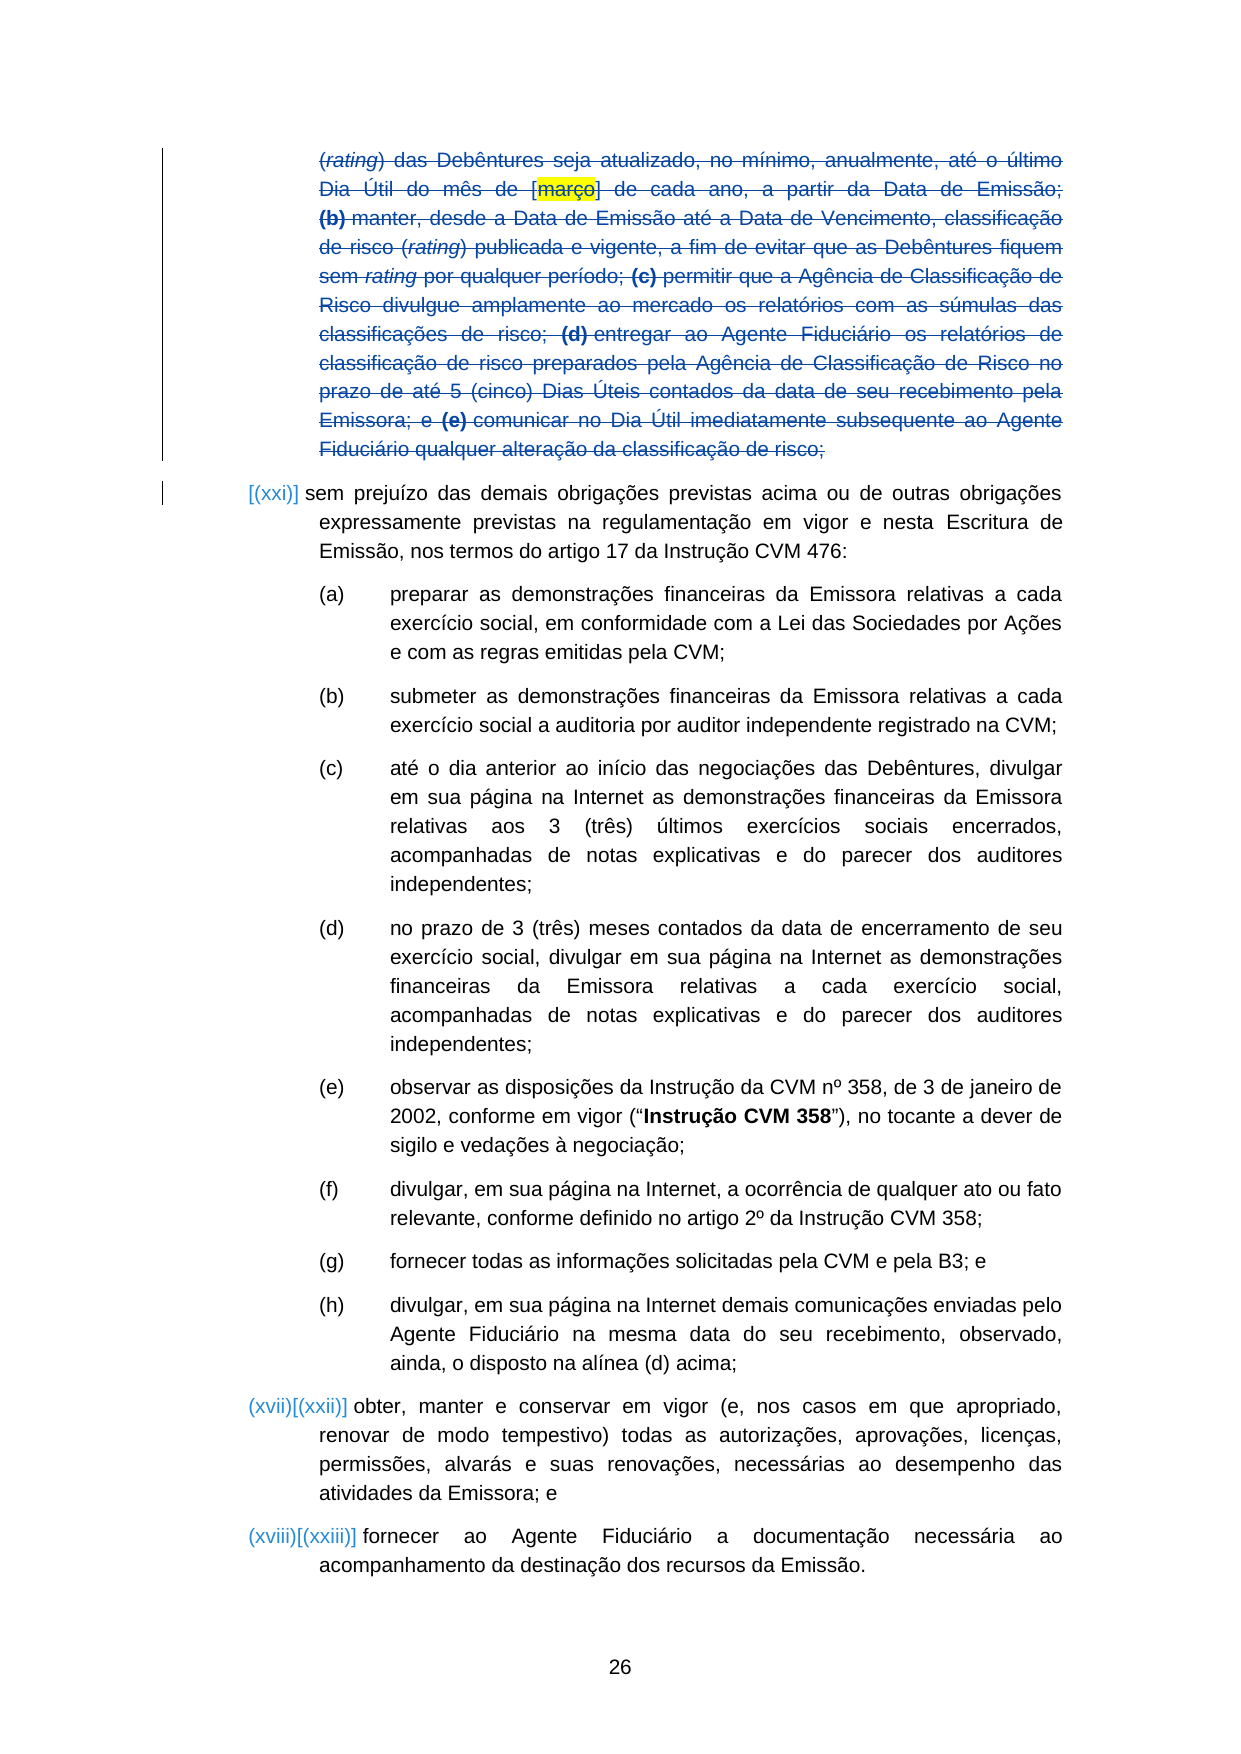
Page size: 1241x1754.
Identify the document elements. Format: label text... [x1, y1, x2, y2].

text fornecer todas as informações solicitadas pela CVM e pela B3; e [319, 1249, 1063, 1273]
text divulgar, em sua página na Internet demais comunicações enviadas pelo Agente Fiduciário na mesma data do seu recebimento, observado, ainda, o disposto na alínea (d) acima; [319, 1292, 1063, 1374]
text obter, manter e conservar em vigor (e, nos casos em que apropriado, renovar de modo tempestivo) todas as autorizações, aprovações, licenças, permissões, alvarás e suas renovações, necessárias ao desempenho das atividades da Emissora; e [248, 1394, 1063, 1505]
text submeter as demonstrações financeiras da Emissora relativas a cada exercício social a auditoria por auditor independente registrado na CVM; [319, 684, 1063, 737]
text fornecer ao Agente Fiduciário a documentação necessária ao acompanhamento da destinação dos recursos da Emissão. [248, 1524, 1063, 1577]
text observar as disposições da Instrução da CVM nº 358, de 3 de janeiro de 2002, conforme em vigor (“Instrução CVM 358”), no tocante a dever de sigilo e vedações à negociação; [319, 1075, 1063, 1157]
text preparar as demonstrações financeiras da Emissora relativas a cada exercício social, em conformidade com a Lei das Sociedades por Ações e com as regras emitidas pela CVM; [319, 582, 1063, 664]
text sem prejuízo das demais obrigações previstas acima ou de outras obrigações expressamente previstas na regulamentação em vigor e nesta Escritura de Emissão, nos termos do artigo 17 da Instrução CVM 476: [248, 481, 1063, 563]
text divulgar, em sua página na Internet, a ocorrência de qualquer ato ou fato relevante, conforme definido no artigo 2º da Instrução CVM 358; [319, 1176, 1063, 1229]
text até o dia anterior ao início das negociações das Debêntures, divulgar em sua página na Internet as demonstrações financeiras da Emissora relativas aos 3 (três) últimos exercícios sociais encerrados, acompanhadas de notas explicativas e do parecer dos auditores independentes; [319, 756, 1063, 896]
text no prazo de 3 (três) meses contados da data de encerramento de seu exercício social, divulgar em sua página na Internet as demonstrações financeiras da Emissora relativas a cada exercício social, acompanhadas de notas explicativas e do parecer dos auditores independentes; [319, 916, 1063, 1055]
